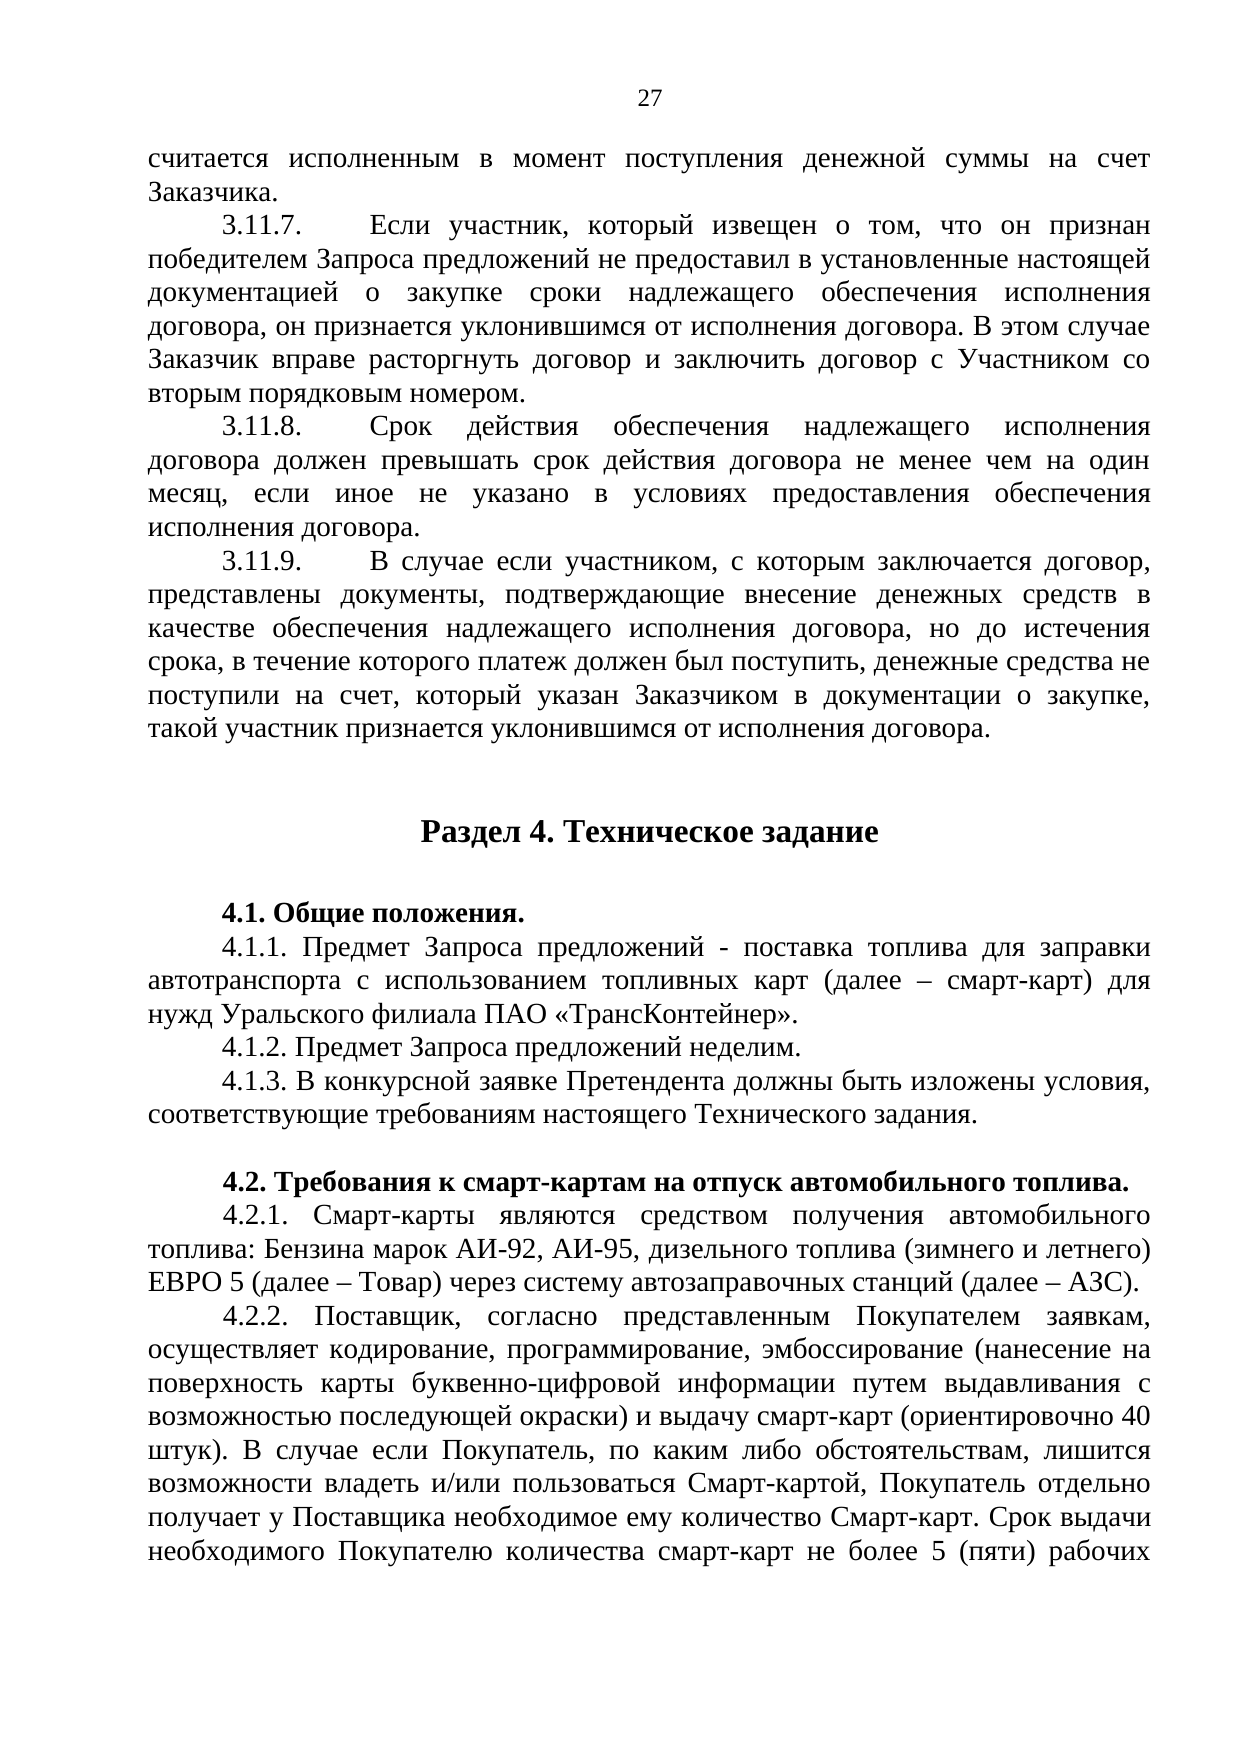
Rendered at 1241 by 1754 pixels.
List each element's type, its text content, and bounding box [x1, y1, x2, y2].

text Раздел 4. Техническое задание [148, 811, 1152, 849]
list Если участник, который извещен о том, что он признан победителем Запроса предложений не предоставил в установленные настоящей документацией о закупке сроки надлежащего обеспечения исполнения договора, он признается уклонившимся от исполнения договора. В этом случае Заказчик вправе расторгнуть договор и заключить договор с Участником со вторым порядковым номером. [148, 207, 1152, 408]
list Срок действия обеспечения надлежащего исполнения договора должен превышать срок действия договора не менее чем на один месяц, если иное не указано в условиях предоставления обеспечения исполнения договора. [148, 408, 1152, 543]
text 4.2.1. Смарт-карты являются средством получения автомобильного топлива: Бензина марок АИ-92, АИ-95, дизельного топлива (зимнего и летнего) ЕВРО 5 (далее – Товар) через систему автозаправочных станций (далее – АЗС). [148, 1197, 1152, 1298]
list В случае если участником, с которым заключается договор, представлены документы, подтверждающие внесение денежных средств в качестве обеспечения надлежащего исполнения договора, но до истечения срока, в течение которого платеж должен был поступить, денежные средства не поступили на счет, который указан Заказчиком в документации о закупке, такой участник признается уклонившимся от исполнения договора. [148, 543, 1152, 744]
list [148, 140, 1152, 207]
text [148, 1298, 1152, 1566]
text 4.1.3. В конкурсной заявке Претендента должны быть изложены условия, соответствующие требованиям настоящего Технического задания. [148, 1063, 1152, 1130]
text 4.1.2. Предмет Запроса предложений неделим. [148, 1029, 1152, 1063]
text 4.1. Общие положения. [148, 895, 1152, 929]
text 4.1.1. Предмет Запроса предложений - поставка топлива для заправки автотранспорта с использованием топливных карт (далее – смарт-карт) для нужд Уральского филиала ПАО «ТрансКонтейнер». [148, 929, 1152, 1029]
text 4.2. Требования к смарт-картам на отпуск автомобильного топлива. [148, 1164, 1152, 1197]
